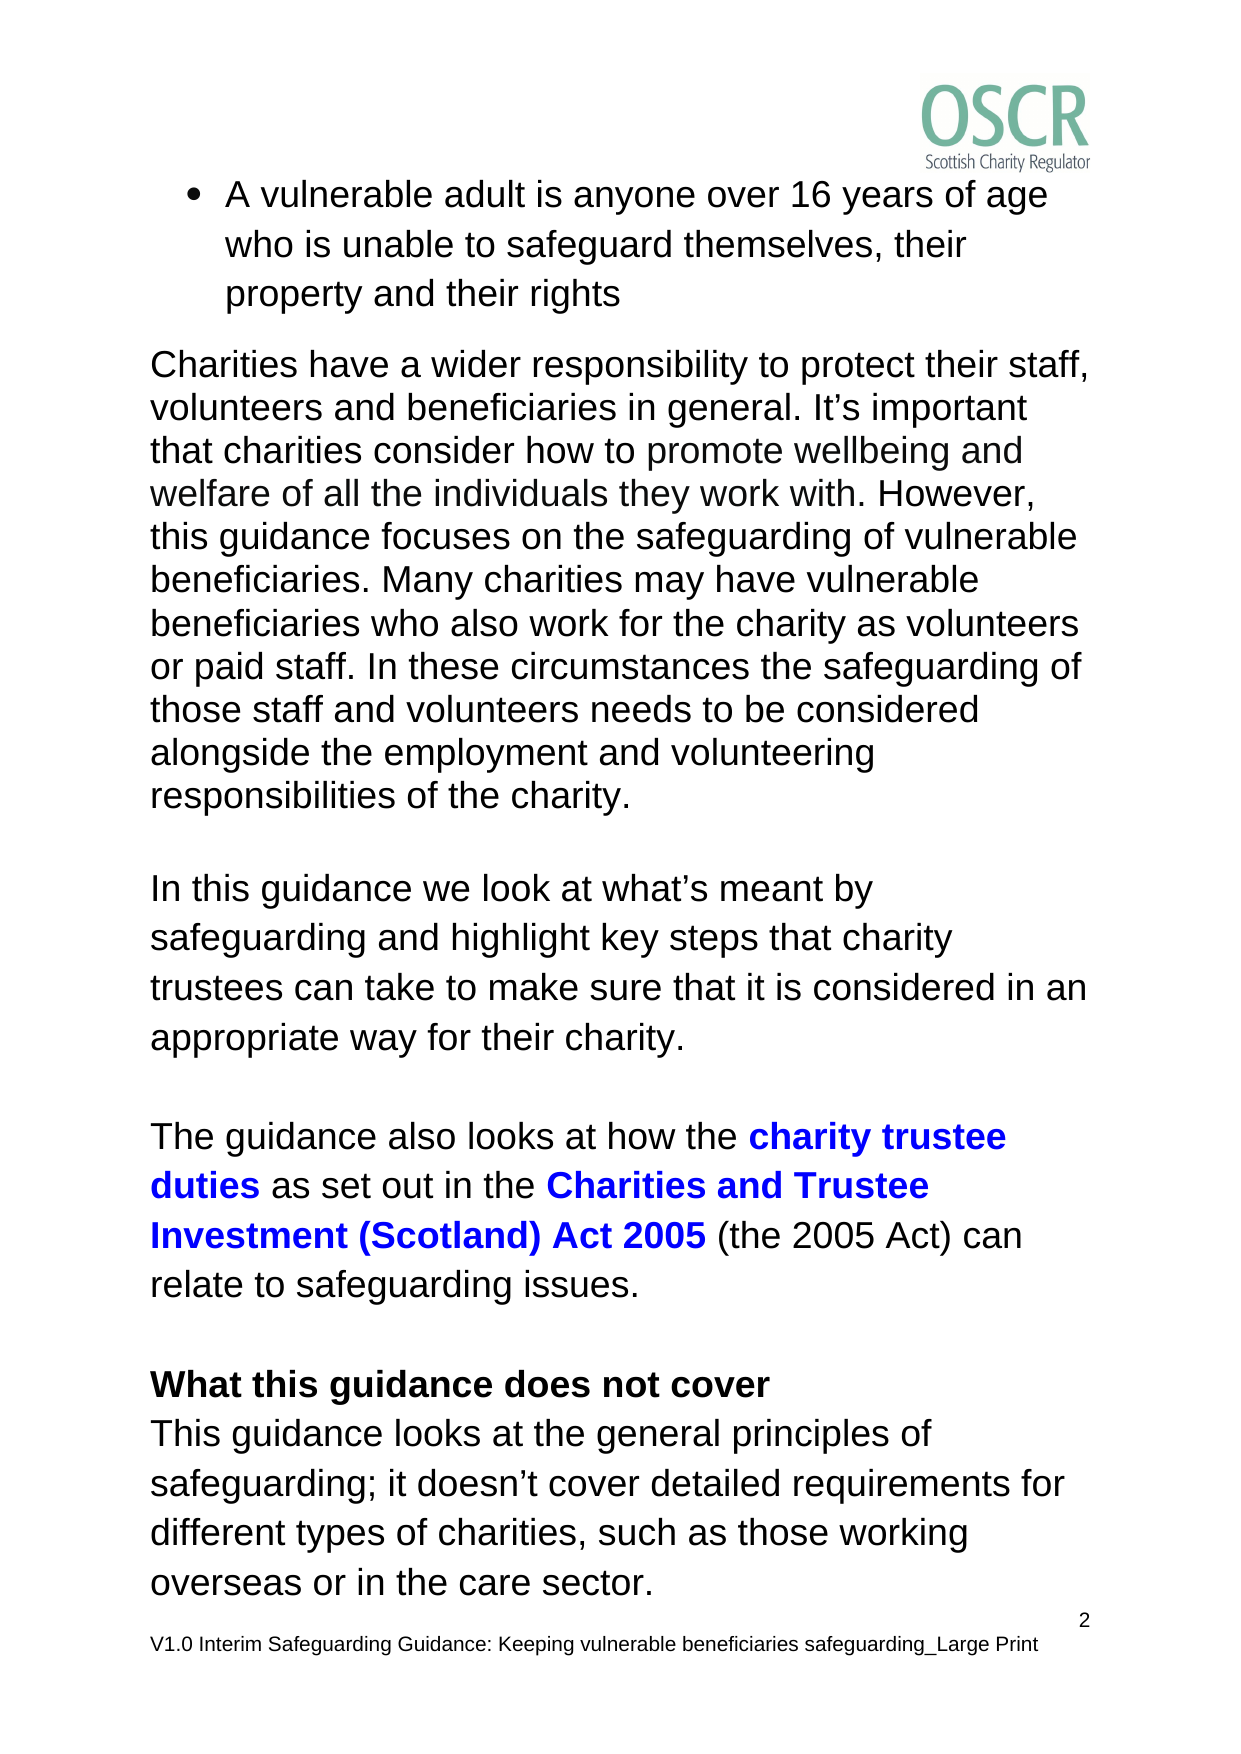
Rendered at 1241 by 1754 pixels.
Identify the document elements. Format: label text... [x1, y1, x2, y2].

text The guidance also looks at how the charity trustee duties as set out in the Charities and Trustee Investment (Scotland) Act 2005 (the 2005 Act) can relate to safeguarding issues. [150, 1114, 1090, 1306]
text What this guidance does not cover [150, 1362, 1090, 1405]
picture [919, 73, 1091, 173]
text This guidance looks at the general principles of safeguarding; it doesn’t cover detailed requirements for different types of charities, such as those working overseas or in the care sector. [150, 1411, 1090, 1603]
text Charities have a wider responsibility to protect their staff, volunteers and beneficiaries in general. It’s important that charities consider how to promote wellbeing and welfare of all the individuals they work with. However, this guidance focuses on the safeguarding of vulnerable beneficiaries. Many charities may have vulnerable beneficiaries who also work for the charity as volunteers or paid staff. In these circumstances the safeguarding of those staff and volunteers needs to be considered alongside the employment and volunteering responsibilities of the charity. [150, 342, 1090, 816]
list A vulnerable adult is anyone over 16 years of age who is unable to safeguard themselves, their property and their rights [187, 172, 1090, 315]
text In this guidance we look at what’s meant by safeguarding and highlight key steps that charity trustees can take to make sure that it is considered in an appropriate way for their charity. [150, 866, 1090, 1058]
